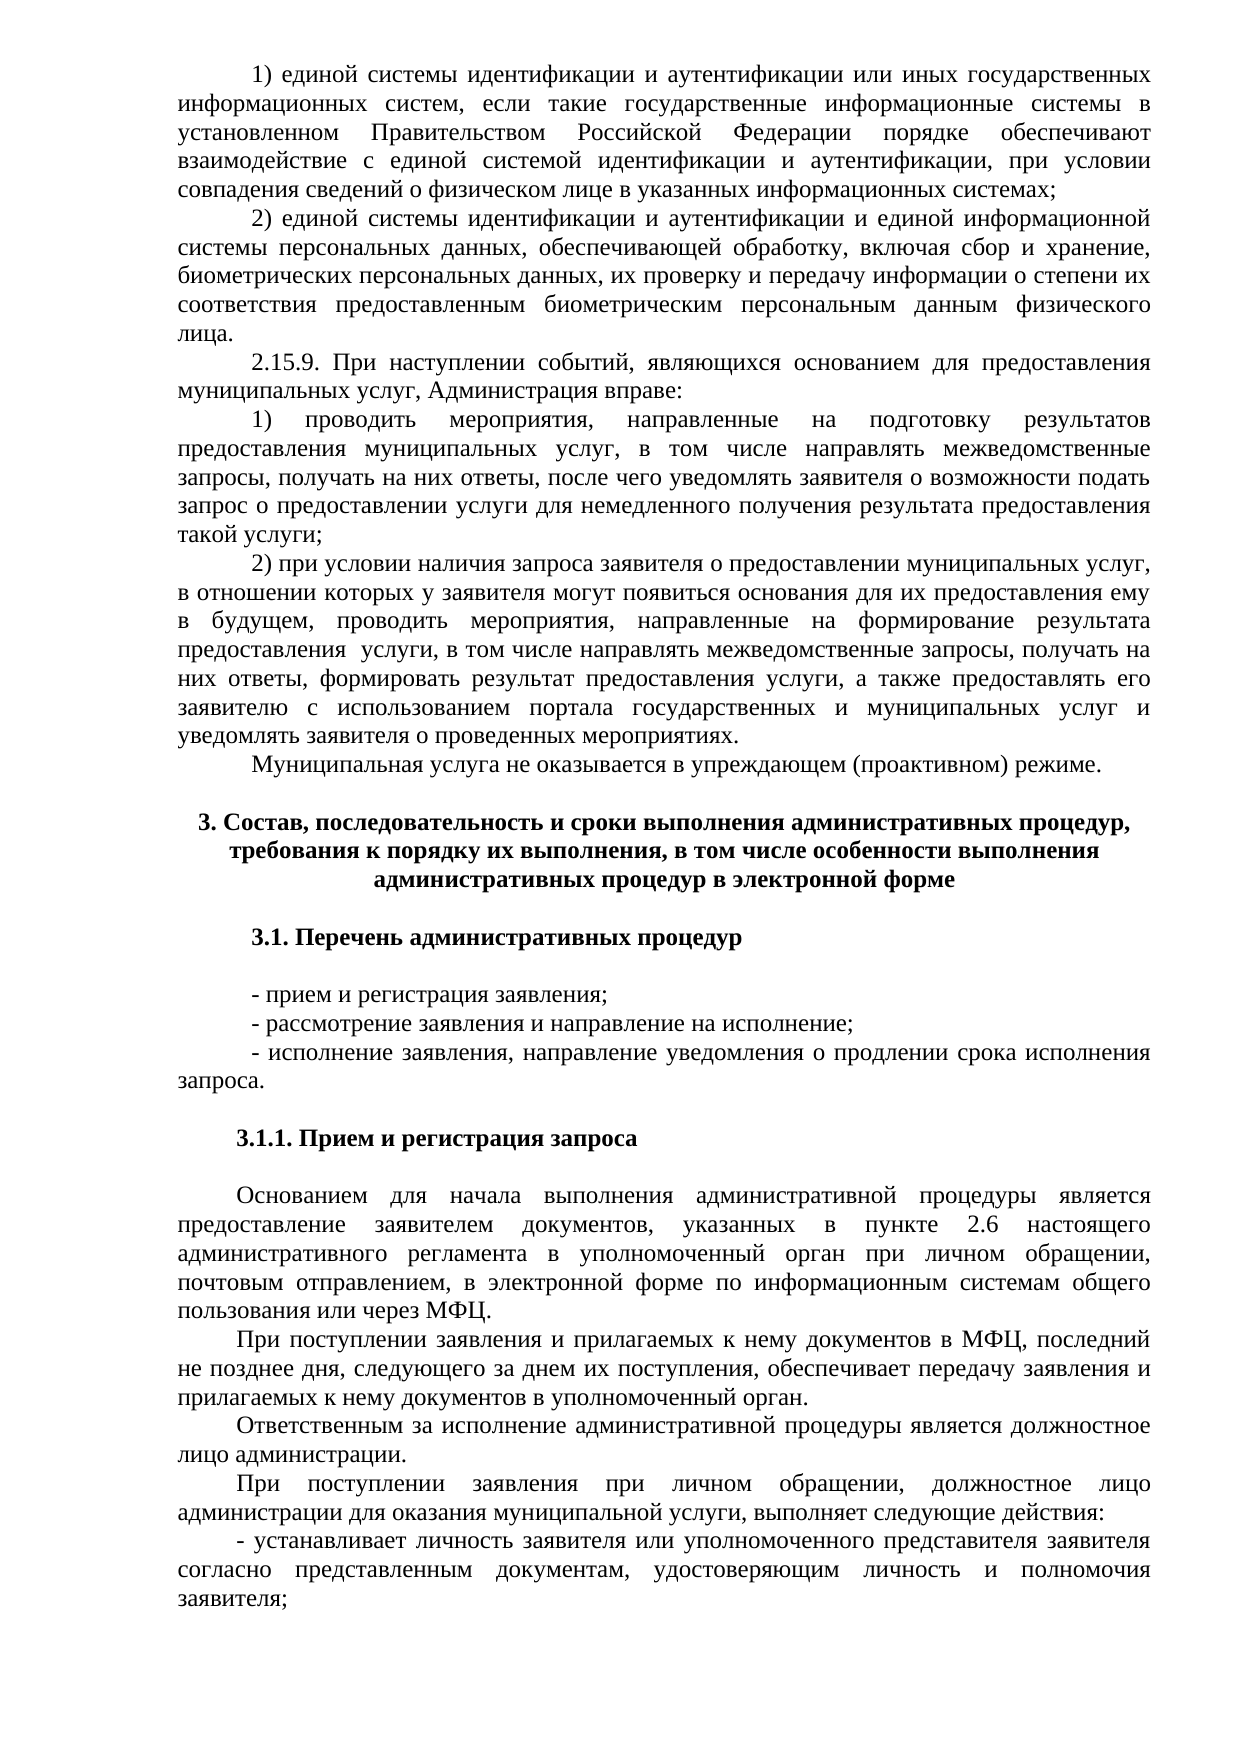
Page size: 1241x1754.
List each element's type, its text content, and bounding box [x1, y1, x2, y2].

text Ответственным за исполнение административной процедуры является должностное лицо администрации. [177, 1410, 1152, 1468]
text 3.1. Перечень административных процедур [177, 922, 1152, 950]
text Основанием для начала выполнения административной процедуры является предоставление заявителем документов, указанных в пункте 2.6 настоящего административного регламента в уполномоченный орган при личном обращении, почтовым отправлением, в электронной форме по информационным системам общего пользования или через МФЦ. [177, 1180, 1152, 1324]
text Муниципальная услуга не оказывается в упреждающем (проактивном) режиме. [177, 749, 1152, 778]
text 1) единой системы идентификации и аутентификации или иных государственных информационных систем, если такие государственные информационные системы в установленном Правительством Российской Федерации порядке обеспечивают взаимодействие с единой системой идентификации и аутентификации, при условии совпадения сведений о физическом лице в указанных информационных системах; [177, 59, 1152, 203]
text 1) проводить мероприятия, направленные на подготовку результатов предоставления муниципальных услуг, в том числе направлять межведомственные запросы, получать на них ответы, после чего уведомлять заявителя о возможности подать запрос о предоставлении услуги для немедленного получения результата предоставления такой услуги; [177, 404, 1152, 548]
text 3. Состав, последовательность и сроки выполнения административных процедур, требования к порядку их выполнения, в том числе особенности выполнения административных процедур в электронной форме [177, 807, 1152, 893]
text - устанавливает личность заявителя или уполномоченного представителя заявителя согласно представленным документам, удостоверяющим личность и полномочия заявителя; [177, 1525, 1152, 1612]
text 3.1.1. Прием и регистрация запроса [177, 1123, 1152, 1152]
text При поступлении заявления и прилагаемых к нему документов в МФЦ, последний не позднее дня, следующего за днем их поступления, обеспечивает передачу заявления и прилагаемых к нему документов в уполномоченный орган. [177, 1324, 1152, 1410]
text 2) при условии наличия запроса заявителя о предоставлении муниципальных услуг, в отношении которых у заявителя могут появиться основания для их предоставления ему в будущем, проводить мероприятия, направленные на формирование результата предоставления услуги, в том числе направлять межведомственные запросы, получать на них ответы, формировать результат предоставления услуги, а также предоставлять его заявителю с использованием портала государственных и муниципальных услуг и уведомлять заявителя о проведенных мероприятиях. [177, 548, 1152, 749]
text При поступлении заявления при личном обращении, должностное лицо администрации для оказания муниципальной услуги, выполняет следующие действия: [177, 1468, 1152, 1525]
text 2.15.9. При наступлении событий, являющихся основанием для предоставления муниципальных услуг, Администрация вправе: [177, 347, 1152, 404]
text - рассмотрение заявления и направление на исполнение; [177, 1008, 1152, 1037]
text 2) единой системы идентификации и аутентификации и единой информационной системы персональных данных, обеспечивающей обработку, включая сбор и хранение, биометрических персональных данных, их проверку и передачу информации о степени их соответствия предоставленным биометрическим персональным данным физического лица. [177, 203, 1152, 347]
text - прием и регистрация заявления; [177, 979, 1152, 1008]
text - исполнение заявления, направление уведомления о продлении срока исполнения запроса. [177, 1037, 1152, 1094]
